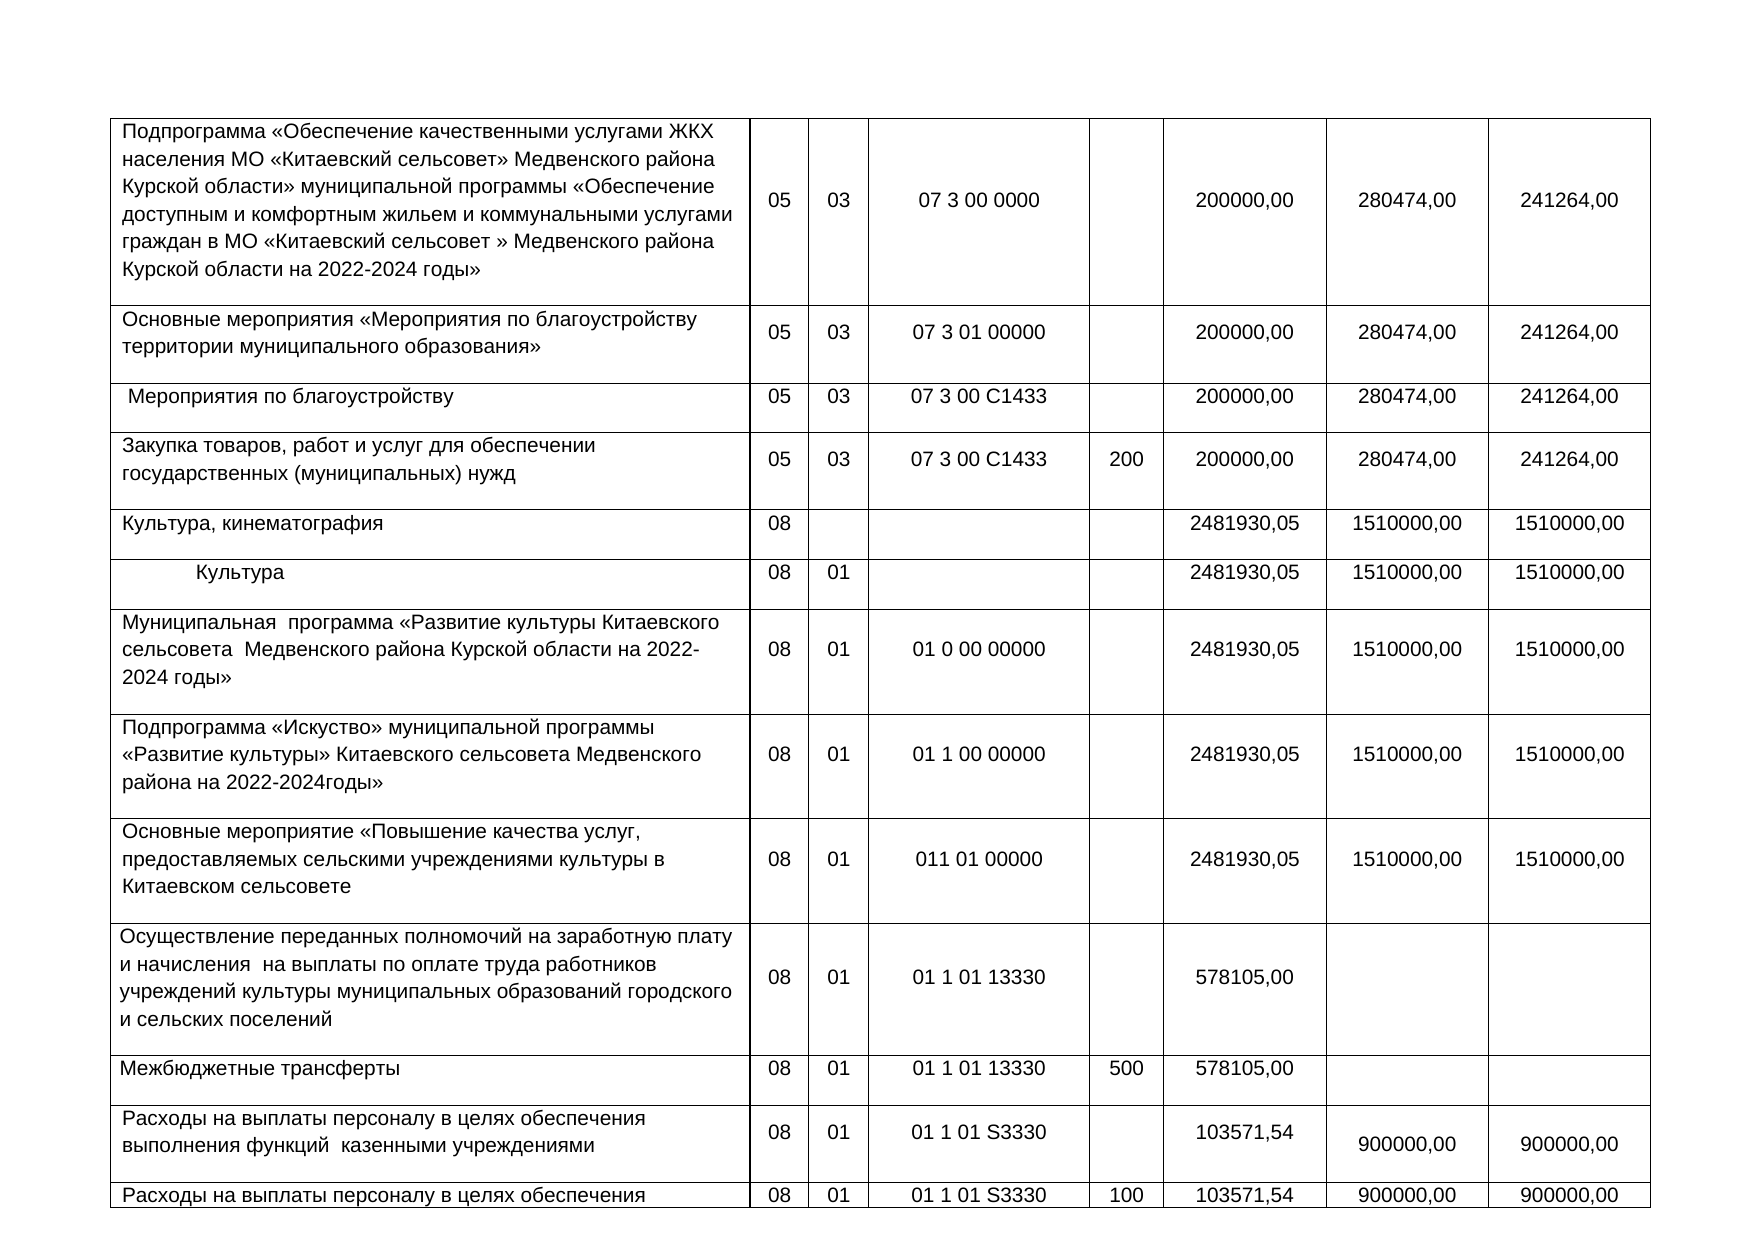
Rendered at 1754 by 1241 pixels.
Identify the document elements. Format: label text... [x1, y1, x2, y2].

table_cell 200000,00 [1164, 119, 1326, 305]
table_cell 1510000,00 [1327, 510, 1488, 559]
table_cell 1510000,00 [1489, 819, 1650, 923]
table_cell 1510000,00 [1489, 715, 1650, 818]
table_cell 578105,00 [1164, 924, 1326, 1055]
table_cell 900000,00 [1489, 1106, 1650, 1182]
table_cell [1090, 384, 1163, 432]
table_cell 01 [809, 924, 868, 1055]
table_cell 241264,00 [1489, 119, 1650, 305]
table_cell [1090, 119, 1163, 305]
table_cell [1090, 924, 1163, 1055]
table_cell 200000,00 [1164, 384, 1326, 432]
table_cell 03 [809, 433, 868, 509]
table_cell 011 01 00000 [869, 819, 1089, 923]
table_cell 03 [809, 119, 868, 305]
table_cell [1489, 924, 1650, 1055]
table_cell 1510000,00 [1489, 610, 1650, 713]
table_cell 07 3 00 С1433 [869, 384, 1089, 432]
table_cell 280474,00 [1327, 384, 1488, 432]
table_cell 280474,00 [1327, 433, 1488, 509]
table_cell 2481930,05 [1164, 510, 1326, 559]
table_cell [111, 1183, 749, 1207]
table_cell Подпрограмма «Обеспечение качественными услугами ЖКХ населения МО «Китаевский сельсовет» Медвенского района Курской области» муниципальной программы «Обеспечение доступным и комфортным жильем и коммунальными услугами граждан в МО «Китаевский сельсовет » Медвенского района Курской области на 2022-2024 годы» [111, 119, 749, 305]
table_cell Мероприятия по благоустройству [111, 384, 749, 432]
table_cell 578105,00 [1164, 1056, 1326, 1105]
table_cell 07 3 00 С1433 [869, 433, 1089, 509]
table_cell 1510000,00 [1489, 510, 1650, 559]
table_cell 01 1 01 13330 [869, 1056, 1089, 1105]
table_cell 1510000,00 [1489, 560, 1650, 609]
table_cell 2481930,05 [1164, 610, 1326, 713]
table_cell 08 [751, 819, 808, 923]
table_cell 08 [751, 1106, 808, 1182]
table_cell 08 [751, 1056, 808, 1105]
table_cell 08 [751, 510, 808, 559]
table_cell [1090, 610, 1163, 713]
table_cell 03 [809, 306, 868, 382]
table_cell 2481930,05 [1164, 560, 1326, 609]
table_cell Культура [111, 560, 749, 609]
table_cell 01 1 01 S3330 [869, 1183, 1089, 1207]
table_cell Осуществление переданных полномочий на заработную плату и начисления на выплаты по оплате труда работников учреждений культуры муниципальных образований городского и сельских поселений [111, 924, 749, 1055]
table_cell 280474,00 [1327, 119, 1488, 305]
table_cell 1510000,00 [1327, 819, 1488, 923]
table_cell 01 [809, 819, 868, 923]
table_cell 900000,00 [1327, 1183, 1488, 1207]
table_cell 01 [809, 610, 868, 713]
table_cell 241264,00 [1489, 433, 1650, 509]
table_cell [1327, 924, 1488, 1055]
table_cell 500 [1090, 1056, 1163, 1105]
table_cell 103571,54 [1164, 1183, 1326, 1207]
table_cell 05 [751, 384, 808, 432]
table_cell 01 0 00 00000 [869, 610, 1089, 713]
table_cell 05 [751, 306, 808, 382]
table_cell 05 [751, 119, 808, 305]
table_cell 05 [751, 433, 808, 509]
table_cell Основные мероприятие «Повышение качества услуг, предоставляемых сельскими учреждениями культуры в Китаевском сельсовете [111, 819, 749, 923]
table_cell Закупка товаров, работ и услуг для обеспечении государственных (муниципальных) нужд [111, 433, 749, 509]
table_cell [1327, 1056, 1488, 1105]
table_cell 900000,00 [1327, 1106, 1488, 1182]
table_cell 01 [809, 715, 868, 818]
table_cell 01 [809, 560, 868, 609]
table_cell 01 [809, 1183, 868, 1207]
table_cell 103571,54 [1164, 1106, 1326, 1182]
table_cell 200000,00 [1164, 433, 1326, 509]
table_cell 08 [751, 924, 808, 1055]
table_cell 241264,00 [1489, 384, 1650, 432]
table_cell 07 3 01 00000 [869, 306, 1089, 382]
table_cell [1090, 510, 1163, 559]
table_cell Расходы на выплаты персоналу в целях обеспечения выполнения функций казенными учреждениями [111, 1106, 749, 1182]
table_cell Муниципальная программа «Развитие культуры Китаевского сельсовета Медвенского района Курской области на 2022-2024 годы» [111, 610, 749, 713]
table_cell 01 1 01 S3330 [869, 1106, 1089, 1182]
table_cell 200000,00 [1164, 306, 1326, 382]
table_cell Межбюджетные трансферты [111, 1056, 749, 1105]
table_cell [1489, 1056, 1650, 1105]
table_cell 200 [1090, 433, 1163, 509]
table_cell Культура, кинематография [111, 510, 749, 559]
table_cell 01 [809, 1056, 868, 1105]
table_cell 2481930,05 [1164, 715, 1326, 818]
table_cell [869, 510, 1089, 559]
table_cell [869, 560, 1089, 609]
table_cell 08 [751, 1183, 808, 1207]
table_cell 1510000,00 [1327, 610, 1488, 713]
table_cell 900000,00 [1489, 1183, 1650, 1207]
table_cell 100 [1090, 1183, 1163, 1207]
table_cell [1090, 560, 1163, 609]
table_cell 1510000,00 [1327, 715, 1488, 818]
table_cell 08 [751, 610, 808, 713]
table_cell [1090, 306, 1163, 382]
table_cell Подпрограмма «Искуство» муниципальной программы «Развитие культуры» Китаевского сельсовета Медвенского района на 2022-2024годы» [111, 715, 749, 818]
table_cell 03 [809, 384, 868, 432]
table_cell 2481930,05 [1164, 819, 1326, 923]
table_cell 01 1 01 13330 [869, 924, 1089, 1055]
table_cell [1090, 715, 1163, 818]
table_cell 08 [751, 715, 808, 818]
table_cell 280474,00 [1327, 306, 1488, 382]
table_cell 241264,00 [1489, 306, 1650, 382]
table_cell Основные мероприятия «Мероприятия по благоустройству территории муниципального образования» [111, 306, 749, 382]
table_cell 08 [751, 560, 808, 609]
table_cell [1090, 819, 1163, 923]
table_cell 1510000,00 [1327, 560, 1488, 609]
table_cell [1090, 1106, 1163, 1182]
table_cell 01 [809, 1106, 868, 1182]
table_cell 01 1 00 00000 [869, 715, 1089, 818]
table_cell [809, 510, 868, 559]
table_cell 07 3 00 0000 [869, 119, 1089, 305]
